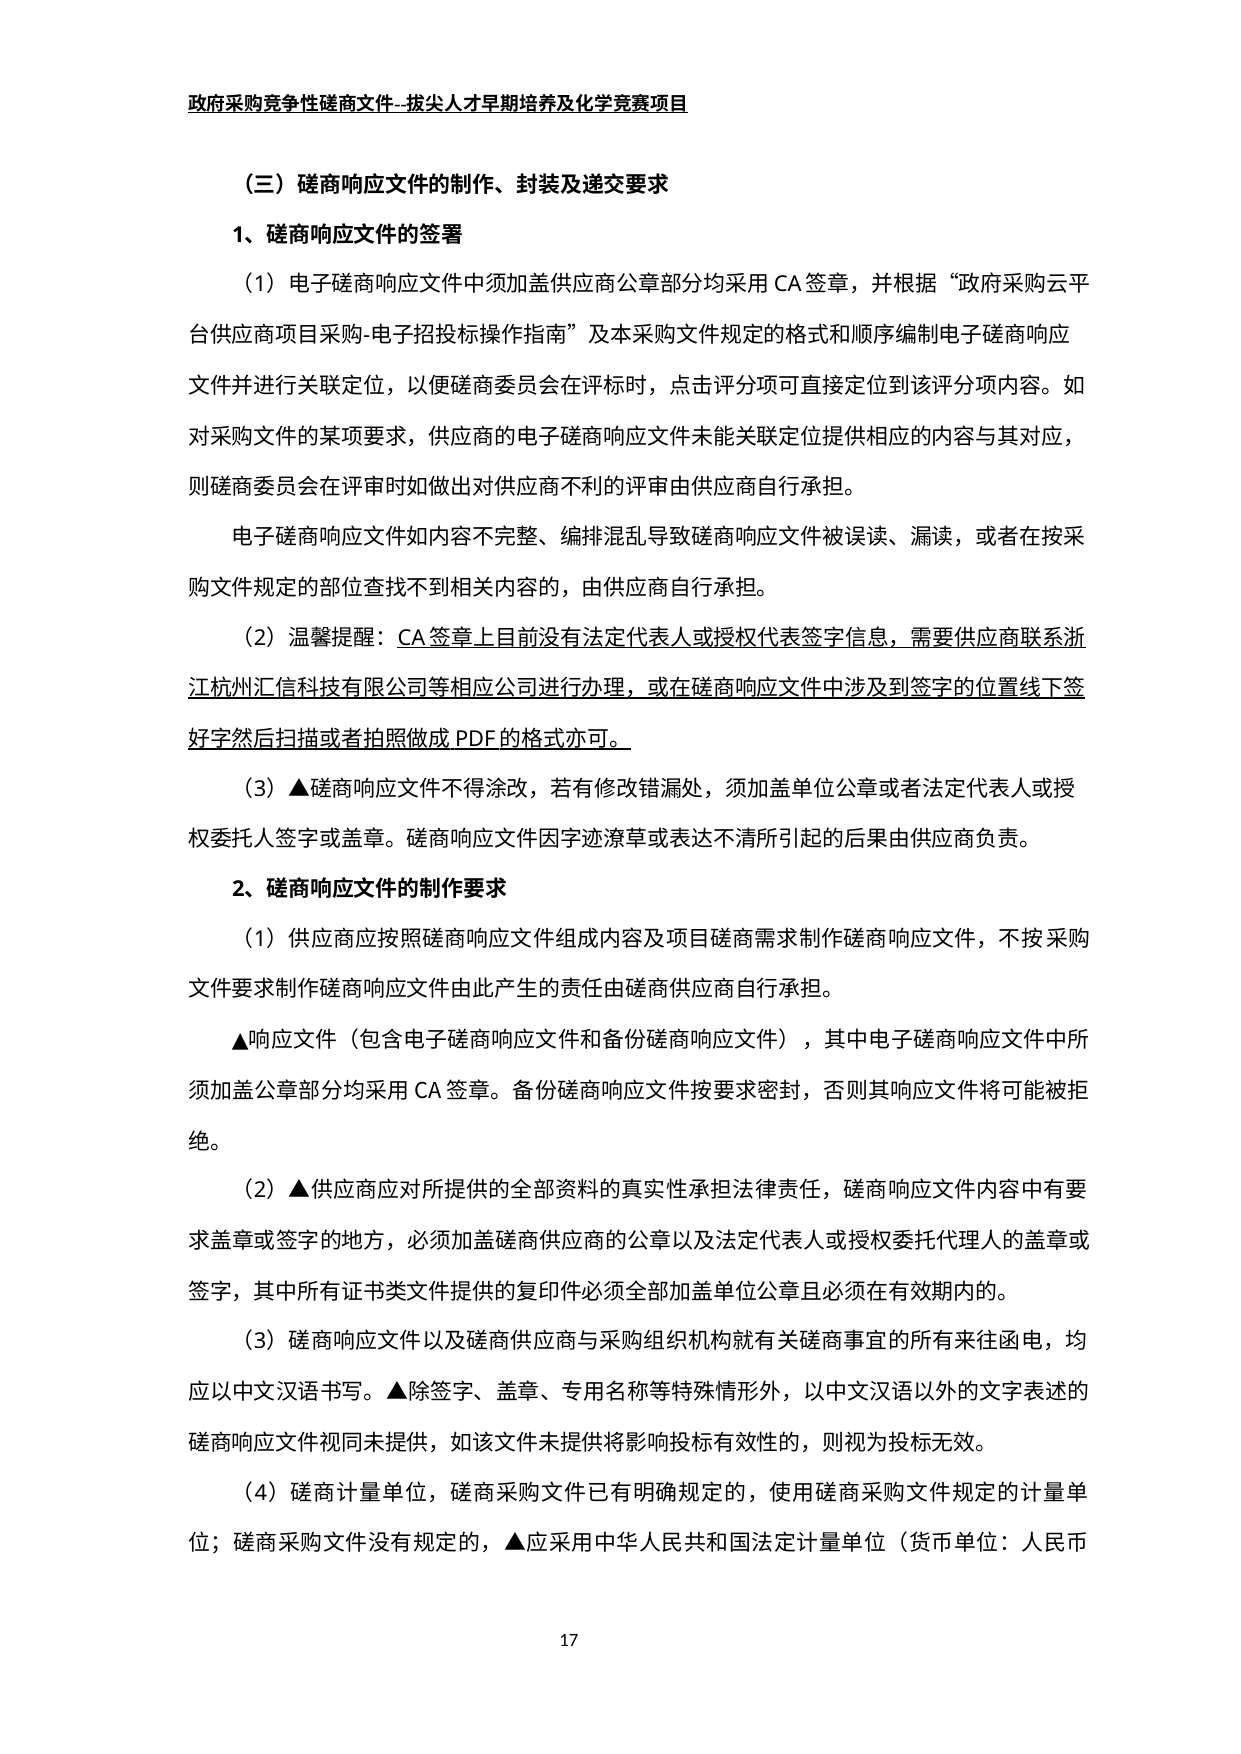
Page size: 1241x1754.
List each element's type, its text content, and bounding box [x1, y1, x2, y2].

text 2、磋商响应文件的制作要求 [188, 870, 1090, 904]
text （1）供应商应按照磋商响应文件组成内容及项目磋商需求制作磋商响应文件，不按采购文件要求制作磋商响应文件由此产生的责任由磋商供应商自行承担。 [188, 920, 1090, 1004]
text （3）磋商响应文件以及磋商供应商与采购组织机构就有关磋商事宜的所有来往函电，均应以中文汉语书写。▲除签字、盖章、专用名称等特殊情形外，以中文汉语以外的文字表述的磋商响应文件视同未提供，如该文件未提供将影响投标有效性的，则视为投标无效。 [188, 1322, 1090, 1458]
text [188, 1473, 1090, 1558]
text 电子磋商响应文件如内容不完整、编排混乱导致磋商响应文件被误读、漏读，或者在按采购文件规定的部位查找不到相关内容的，由供应商自行承担。 [188, 518, 1090, 603]
text （1）电子磋商响应文件中须加盖供应商公章部分均采用CA签章，并根据“政府采购云平台供应商项目采购-电子招投标操作指南”及本采购文件规定的格式和顺序编制电子磋商响应文件并进行关联定位，以便磋商委员会在评标时，点击评分项可直接定位到该评分项内容。如对采购文件的某项要求，供应商的电子磋商响应文件未能关联定位提供相应的内容与其对应，则磋商委员会在评审时如做出对供应商不利的评审由供应商自行承担。 [188, 265, 1090, 502]
text 1、磋商响应文件的签署 [188, 216, 1090, 249]
text （三）磋商响应文件的制作、封装及递交要求 [188, 166, 1090, 200]
text （2）▲供应商应对所提供的全部资料的真实性承担法律责任，磋商响应文件内容中有要求盖章或签字的地方，必须加盖磋商供应商的公章以及法定代表人或授权委托代理人的盖章或签字，其中所有证书类文件提供的复印件必须全部加盖单位公章且必须在有效期内的。 [188, 1171, 1090, 1307]
text （2）温馨提醒：CA签章上目前没有法定代表人或授权代表签字信息，需要供应商联系浙江杭州汇信科技有限公司等相应公司进行办理，或在磋商响应文件中涉及到签字的位置线下签好字然后扫描或者拍照做成PDF的格式亦可。 [188, 618, 1090, 754]
text （3）▲磋商响应文件不得涂改，若有修改错漏处，须加盖单位公章或者法定代表人或授权委托人签字或盖章。磋商响应文件因字迹潦草或表达不清所引起的后果由供应商负责。 [188, 769, 1090, 854]
text ▲响应文件（包含电子磋商响应文件和备份磋商响应文件），其中电子磋商响应文件中所须加盖公章部分均采用CA签章。备份磋商响应文件按要求密封，否则其响应文件将可能被拒绝。 [188, 1020, 1090, 1155]
